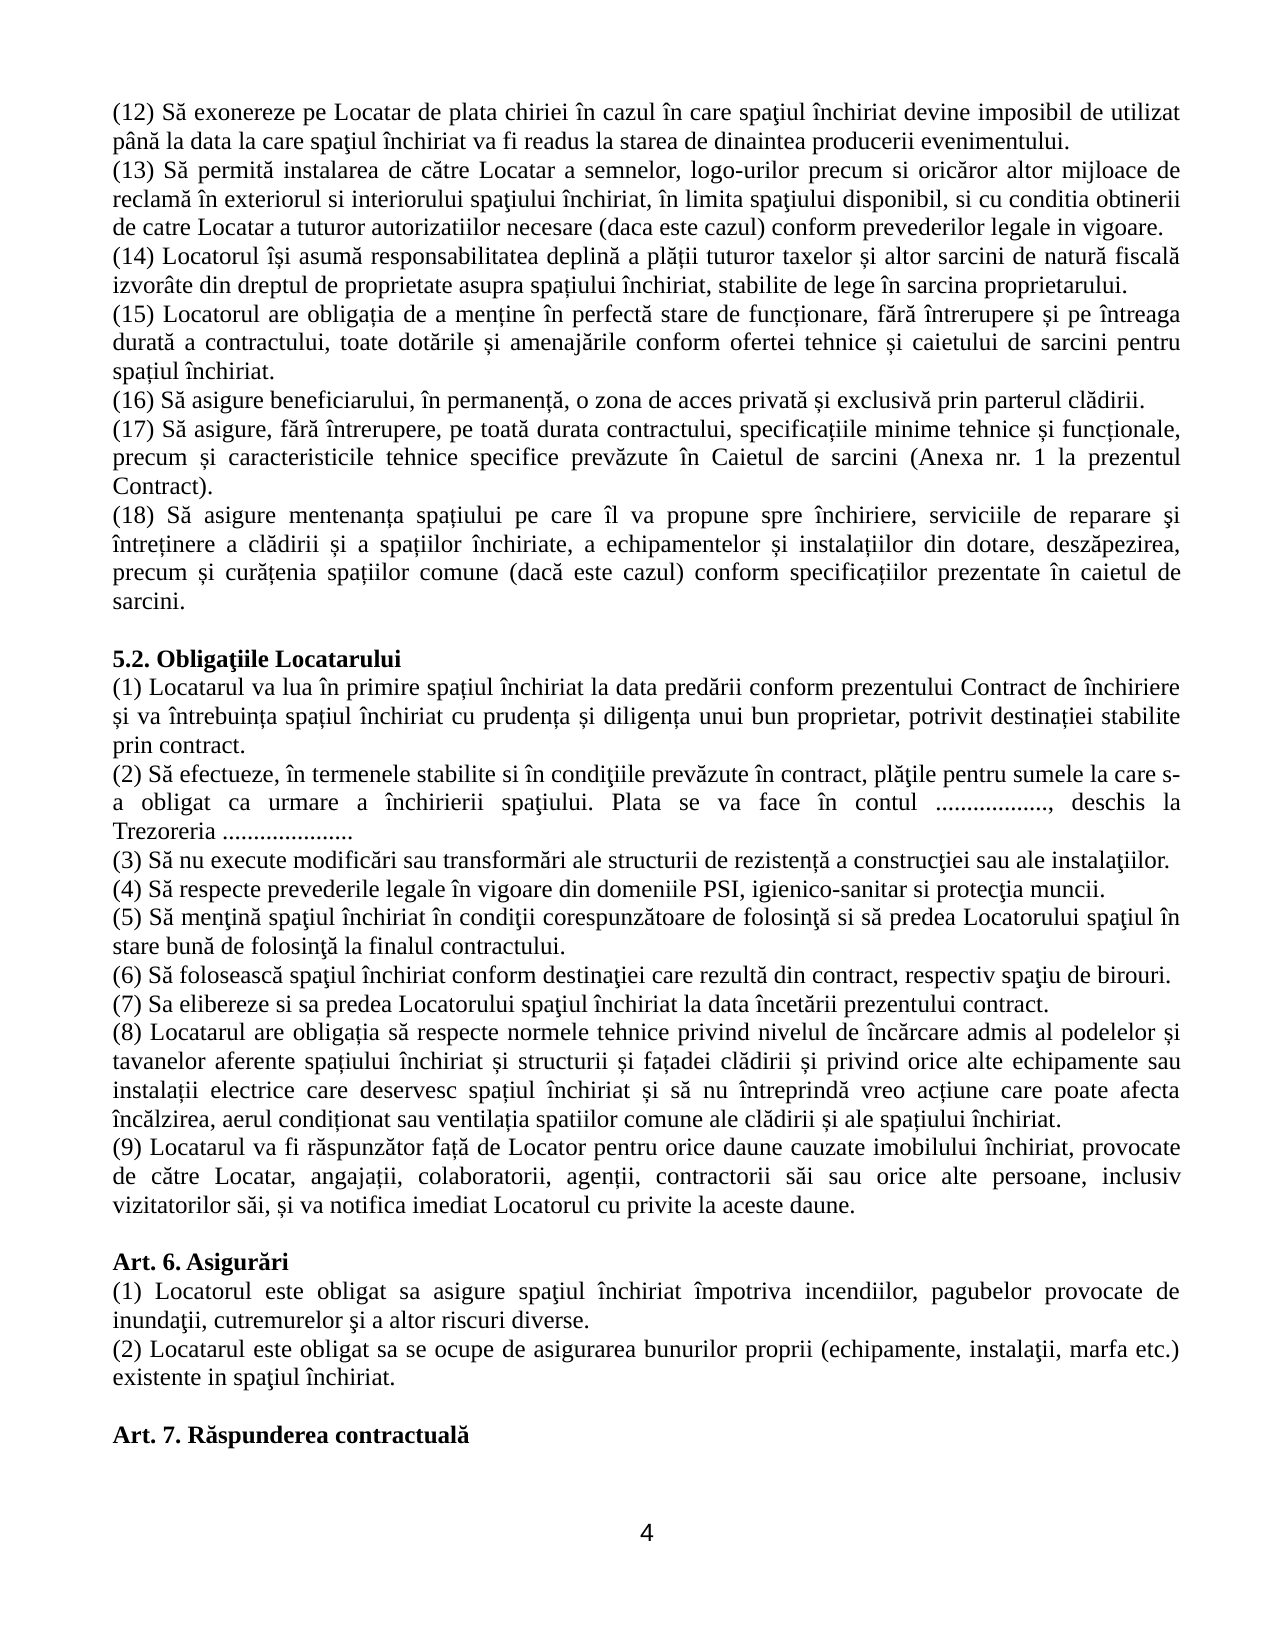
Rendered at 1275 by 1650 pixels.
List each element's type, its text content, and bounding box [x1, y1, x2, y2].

text Art. 6. Asigurări [112, 1247, 1182, 1276]
text (7) Sa elibereze si sa predea Locatorului spaţiul închiriat la data încetării prezentului contract. [112, 989, 1182, 1017]
text (12) Să exonereze pe Locatar de plata chiriei în cazul în care spaţiul închiriat devine imposibil de utilizat până la data la care spaţiul închiriat va fi readus la starea de dinaintea producerii evenimentului. [112, 97, 1182, 155]
text (2) Locatarul este obligat sa se ocupe de asigurarea bunurilor proprii (echipamente, instalaţii, marfa etc.) existente in spaţiul închiriat. [112, 1334, 1181, 1391]
text (16) Să asigure beneficiarului, în permanență, o zona de acces privată și exclusivă prin parterul clădirii. [112, 385, 1182, 414]
text (18) Să asigure mentenanța spațiului pe care îl va propune spre închiriere, serviciile de reparare şi întreținere a clădirii și a spațiilor închiriate, a echipamentelor și instalațiilor din dotare, deszăpezirea, precum și curățenia spațiilor comune (dacă este cazul) conform specificațiilor prezentate în caietul de sarcini. [112, 500, 1182, 615]
text (17) Să asigure, fără întrerupere, pe toată durata contractului, specificațiile minime tehnice și funcționale, precum și caracteristicile tehnice specifice prevăzute în Caietul de sarcini (Anexa nr. 1 la prezentul Contract). [112, 414, 1182, 500]
text Art. 7. Răspunderea contractuală [112, 1420, 1181, 1449]
text (6) Să folosească spaţiul închiriat conform destinaţiei care rezultă din contract, respectiv spaţiu de birouri. [112, 960, 1182, 989]
text (13) Să permită instalarea de către Locatar a semnelor, logo-urilor precum si oricăror altor mijloace de reclamă în exteriorul si interiorului spaţiului închiriat, în limita spaţiului disponibil, si cu conditia obtinerii de catre Locatar a tuturor autorizatiilor necesare (daca este cazul) conform prevederilor legale in vigoare. [112, 155, 1182, 241]
text (15) Locatorul are obligația de a menține în perfectă stare de funcționare, fără întrerupere și pe întreaga durată a contractului, toate dotările și amenajările conform ofertei tehnice și caietului de sarcini pentru spațiul închiriat. [112, 299, 1182, 385]
text (8) Locatarul are obligația să respecte normele tehnice privind nivelul de încărcare admis al podelelor și tavanelor aferente spațiului închiriat și structurii și fațadei clădirii și privind orice alte echipamente sau instalații electrice care deservesc spațiul închiriat și să nu întreprindă vreo acțiune care poate afecta încălzirea, aerul condiționat sau ventilația spatiilor comune ale clădirii și ale spațiului închiriat. [112, 1017, 1182, 1132]
text (2) Să efectueze, în termenele stabilite si în condiţiile prevăzute în contract, plăţile pentru sumele la care s-a obligat ca urmare a închirierii spaţiului. Plata se va face în contul .................., deschis la Trezoreria ..................... [112, 759, 1182, 845]
text (14) Locatorul își asumă responsabilitatea deplină a plății tuturor taxelor și altor sarcini de natură fiscală izvorâte din dreptul de proprietate asupra spațiului închiriat, stabilite de lege în sarcina proprietarului. [112, 241, 1182, 299]
text (3) Să nu execute modificări sau transformări ale structurii de rezistență a construcţiei sau ale instalaţiilor. [112, 845, 1182, 874]
text (1) Locatarul va lua în primire spațiul închiriat la data predării conform prezentului Contract de închiriere și va întrebuința spațiul închiriat cu prudența și diligența unui bun proprietar, potrivit destinației stabilite prin contract. [112, 672, 1182, 759]
text (4) Să respecte prevederile legale în vigoare din domeniile PSI, igienico-sanitar si protecţia muncii. [112, 874, 1182, 902]
text 5.2. Obligaţiile Locatarului [112, 644, 1182, 672]
text (1) Locatorul este obligat sa asigure spaţiul închiriat împotriva incendiilor, pagubelor provocate de inundaţii, cutremurelor şi a altor riscuri diverse. [112, 1276, 1181, 1334]
text (5) Să menţină spaţiul închiriat în condiţii corespunzătoare de folosinţă si să predea Locatorului spaţiul în stare bună de folosinţă la finalul contractului. [112, 902, 1182, 960]
text (9) Locatarul va fi răspunzător față de Locator pentru orice daune cauzate imobilului închiriat, provocate de către Locatar, angajații, colaboratorii, agenții, contractorii săi sau orice alte persoane, inclusiv vizitatorilor săi, și va notifica imediat Locatorul cu privite la aceste daune. [112, 1132, 1182, 1219]
